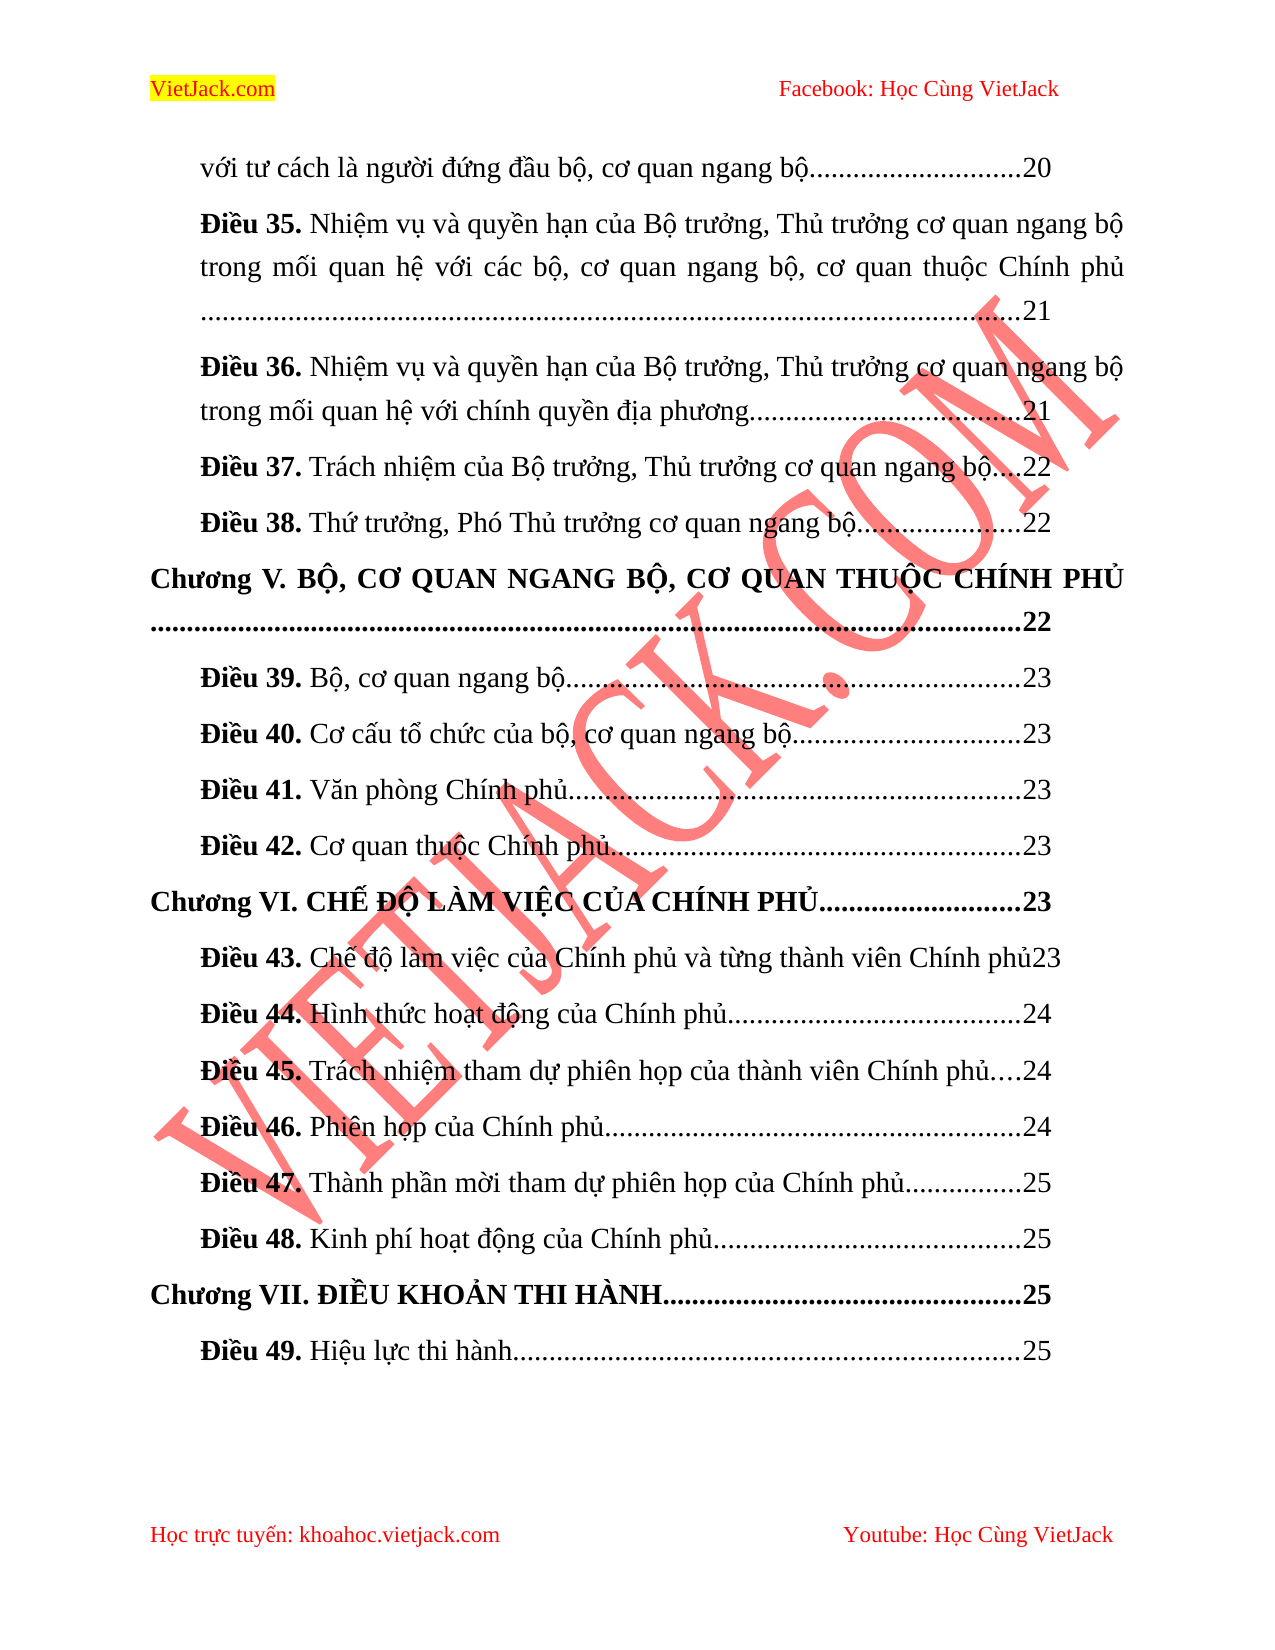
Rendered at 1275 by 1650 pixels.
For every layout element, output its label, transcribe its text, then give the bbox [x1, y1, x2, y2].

text Điều 36. Nhiệm vụ và quyền hạn của Bộ trưởng, Thủ trưởng cơ quan ngang bộ trong mối quan hệ với chính quyền địa phương 21 [200, 349, 1125, 426]
text Điều 45. Trách nhiệm tham dự phiên họp của thành viên Chính phủ 24 [200, 1053, 1125, 1086]
text Điều 44. Hình thức hoạt động của Chính phủ 24 [200, 997, 1125, 1030]
text Điều 42. Cơ quan thuộc Chính phủ 23 [200, 828, 1125, 862]
text Điều 37. Trách nhiệm của Bộ trưởng, Thủ trưởng cơ quan ngang bộ 22 [200, 449, 1125, 482]
text Điều 39. Bộ, cơ quan ngang bộ 23 [200, 660, 1125, 694]
text Chương VII. ĐIỀU KHOẢN THI HÀNH 25 [150, 1277, 1125, 1310]
text Điều 46. Phiên họp của Chính phủ 24 [200, 1109, 1125, 1142]
text Điều 47. Thành phần mời tham dự phiên họp của Chính phủ 25 [200, 1165, 1125, 1198]
text Điều 49. Hiệu lực thi hành 25 [200, 1333, 1125, 1366]
text Điều 48. Kinh phí hoạt động của Chính phủ 25 [200, 1221, 1125, 1254]
text Chương VI. CHẾ ĐỘ LÀM VIỆC CỦA CHÍNH PHỦ 23 [150, 884, 1125, 918]
text Chương V. BỘ, CƠ QUAN NGANG BỘ, CƠ QUAN THUỘC CHÍNH PHỦ 22 [150, 561, 1125, 638]
text Điều 38. Thứ trưởng, Phó Thủ trưởng cơ quan ngang bộ 22 [200, 505, 1125, 538]
text Điều 43. Chế độ làm việc của Chính phủ và từng thành viên Chính phủ 23 [200, 941, 1125, 974]
text Điều 40. Cơ cấu tổ chức của bộ, cơ quan ngang bộ 23 [200, 716, 1125, 750]
text Điều 41. Văn phòng Chính phủ 23 [200, 772, 1125, 806]
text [200, 150, 1125, 183]
text Điều 35. Nhiệm vụ và quyền hạn của Bộ trưởng, Thủ trưởng cơ quan ngang bộ trong mối quan hệ với các bộ, cơ quan ngang bộ, cơ quan thuộc Chính phủ 21 [200, 206, 1125, 327]
